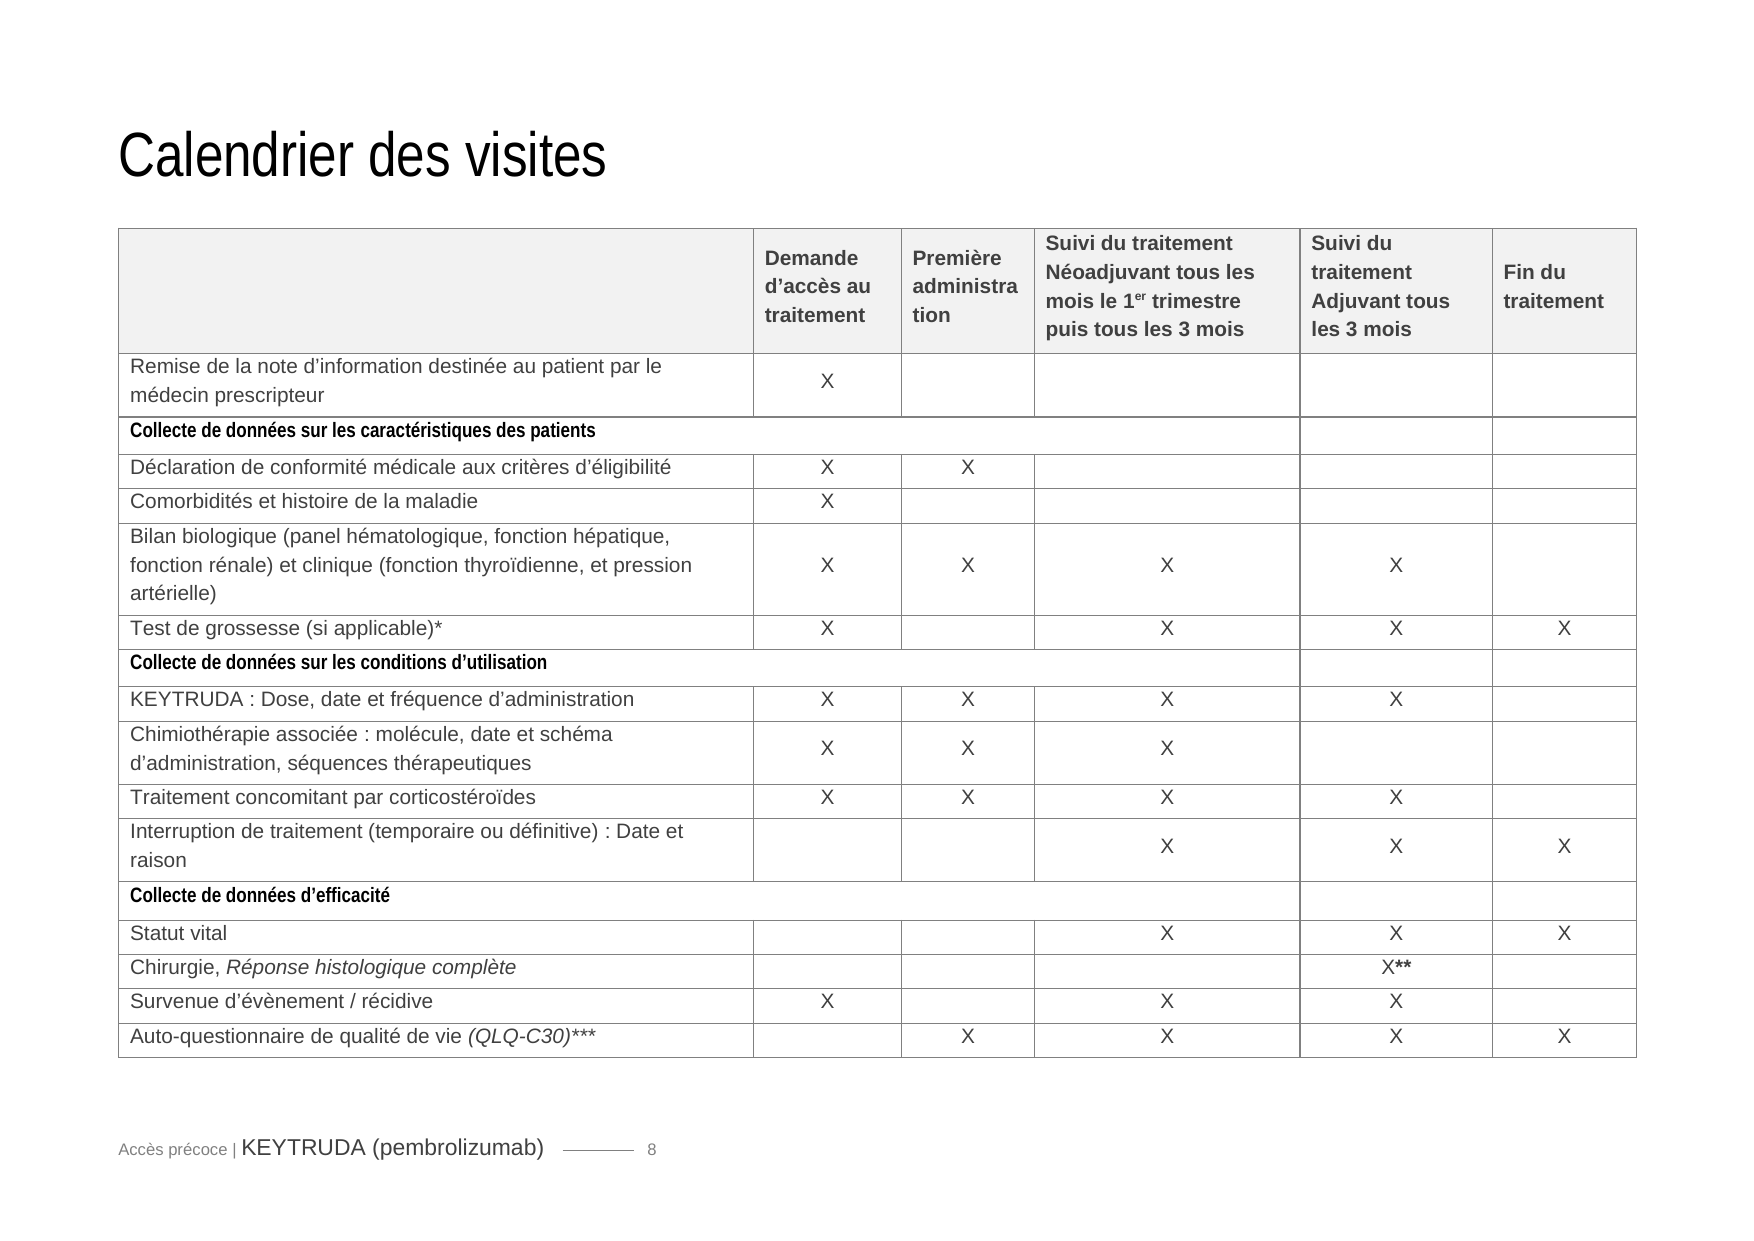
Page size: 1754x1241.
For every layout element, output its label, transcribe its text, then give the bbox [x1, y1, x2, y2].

table_cell [1301, 882, 1492, 919]
table_cell [1301, 354, 1492, 416]
table_cell Collecte de données d’efficacité [119, 882, 1299, 919]
table_cell Déclaration de conformité médicale aux critères d’éligibilité [119, 455, 753, 488]
table_cell X [1493, 1024, 1636, 1057]
table_cell X [1301, 1024, 1492, 1057]
table_cell [1493, 955, 1636, 988]
table_cell Test de grossesse (si applicable)* [119, 616, 753, 649]
table_cell [1493, 722, 1636, 784]
table_cell X [1493, 616, 1636, 649]
table_cell [902, 819, 1034, 881]
table_cell [1301, 650, 1492, 686]
table_cell Auto-questionnaire de qualité de vie (QLQ-C30)*** [119, 1024, 753, 1057]
table_header Première administration [902, 229, 1034, 353]
table_cell [1035, 489, 1299, 523]
table_cell [1493, 882, 1636, 919]
table_cell X [1035, 785, 1299, 818]
table_cell X [1035, 722, 1299, 784]
table_cell X [754, 785, 901, 818]
table_header Fin du traitement [1493, 229, 1636, 353]
table_cell [1301, 455, 1492, 488]
table_cell X [754, 616, 901, 649]
table_cell [1035, 955, 1299, 988]
table_cell X [1493, 819, 1636, 881]
table_cell Comorbidités et histoire de la maladie [119, 489, 753, 523]
table_cell [754, 921, 901, 954]
table_cell X [754, 687, 901, 721]
table_cell [1493, 687, 1636, 721]
table_cell [1493, 650, 1636, 686]
table_cell X [902, 785, 1034, 818]
table_cell Chirurgie, Réponse histologique complète [119, 955, 753, 988]
table_cell [1493, 455, 1636, 488]
table_cell Statut vital [119, 921, 753, 954]
table_cell X [754, 489, 901, 523]
table_cell KEYTRUDA : Dose, date et fréquence d’administration [119, 687, 753, 721]
table_cell [1301, 418, 1492, 454]
table_cell [1493, 524, 1636, 614]
table_cell X [1301, 819, 1492, 881]
table_cell X [1301, 989, 1492, 1023]
table_cell [754, 1024, 901, 1057]
table_cell [1301, 489, 1492, 523]
table_cell [902, 989, 1034, 1023]
table_cell X [1493, 921, 1636, 954]
table_cell X [1035, 1024, 1299, 1057]
table_cell [902, 955, 1034, 988]
table_cell X [1301, 524, 1492, 614]
table_cell X [902, 524, 1034, 614]
table_cell X [902, 1024, 1034, 1057]
table_cell [754, 819, 901, 881]
table_cell X [1035, 687, 1299, 721]
table_cell X [1301, 785, 1492, 818]
table_cell X [902, 687, 1034, 721]
table_cell X [902, 455, 1034, 488]
table_cell X** [1301, 955, 1492, 988]
table_cell [1035, 455, 1299, 488]
table_header Demande d’accès au traitement [754, 229, 901, 353]
table_cell X [1035, 989, 1299, 1023]
table_cell Collecte de données sur les conditions d’utilisation [119, 650, 1299, 686]
table_cell [902, 616, 1034, 649]
subtitle Calendrier des visites [118, 118, 1636, 190]
table_cell [1493, 785, 1636, 818]
table_cell [1493, 354, 1636, 416]
table_cell [902, 921, 1034, 954]
table_cell [902, 489, 1034, 523]
table_cell [1035, 354, 1299, 416]
table_cell [902, 354, 1034, 416]
table_cell Collecte de données sur les caractéristiques des patients [119, 418, 1299, 454]
table_cell X [1035, 921, 1299, 954]
table_cell X [754, 524, 901, 614]
table_cell Survenue d’évènement / récidive [119, 989, 753, 1023]
table_cell X [1301, 687, 1492, 721]
table_cell [1493, 489, 1636, 523]
table_cell X [1035, 616, 1299, 649]
table_cell X [1301, 921, 1492, 954]
table_cell X [754, 989, 901, 1023]
table_header Suivi du traitement Adjuvant tous les 3 mois [1301, 229, 1492, 353]
table_cell [1493, 418, 1636, 454]
table_header Suivi du traitement Néoadjuvant tous les mois le 1er trimestre puis tous les 3 mois [1035, 229, 1299, 353]
table_cell X [902, 722, 1034, 784]
table_cell X [1035, 819, 1299, 881]
table_cell Traitement concomitant par corticostéroïdes [119, 785, 753, 818]
table_cell Remise de la note d’information destinée au patient par le médecin prescripteur [119, 354, 753, 416]
table_cell X [754, 722, 901, 784]
table_cell X [754, 455, 901, 488]
table_cell [1493, 989, 1636, 1023]
table_cell X [1301, 616, 1492, 649]
table_cell X [754, 354, 901, 416]
table_cell [1301, 722, 1492, 784]
table_header [119, 229, 753, 353]
table_cell Bilan biologique (panel hématologique, fonction hépatique, fonction rénale) et clinique (fonction thyroïdienne, et pression artérielle) [119, 524, 753, 614]
table_cell Chimiothérapie associée : molécule, date et schéma d’administration, séquences thérapeutiques [119, 722, 753, 784]
table_cell X [1035, 524, 1299, 614]
table_cell [754, 955, 901, 988]
table_cell Interruption de traitement (temporaire ou définitive) : Date et raison [119, 819, 753, 881]
